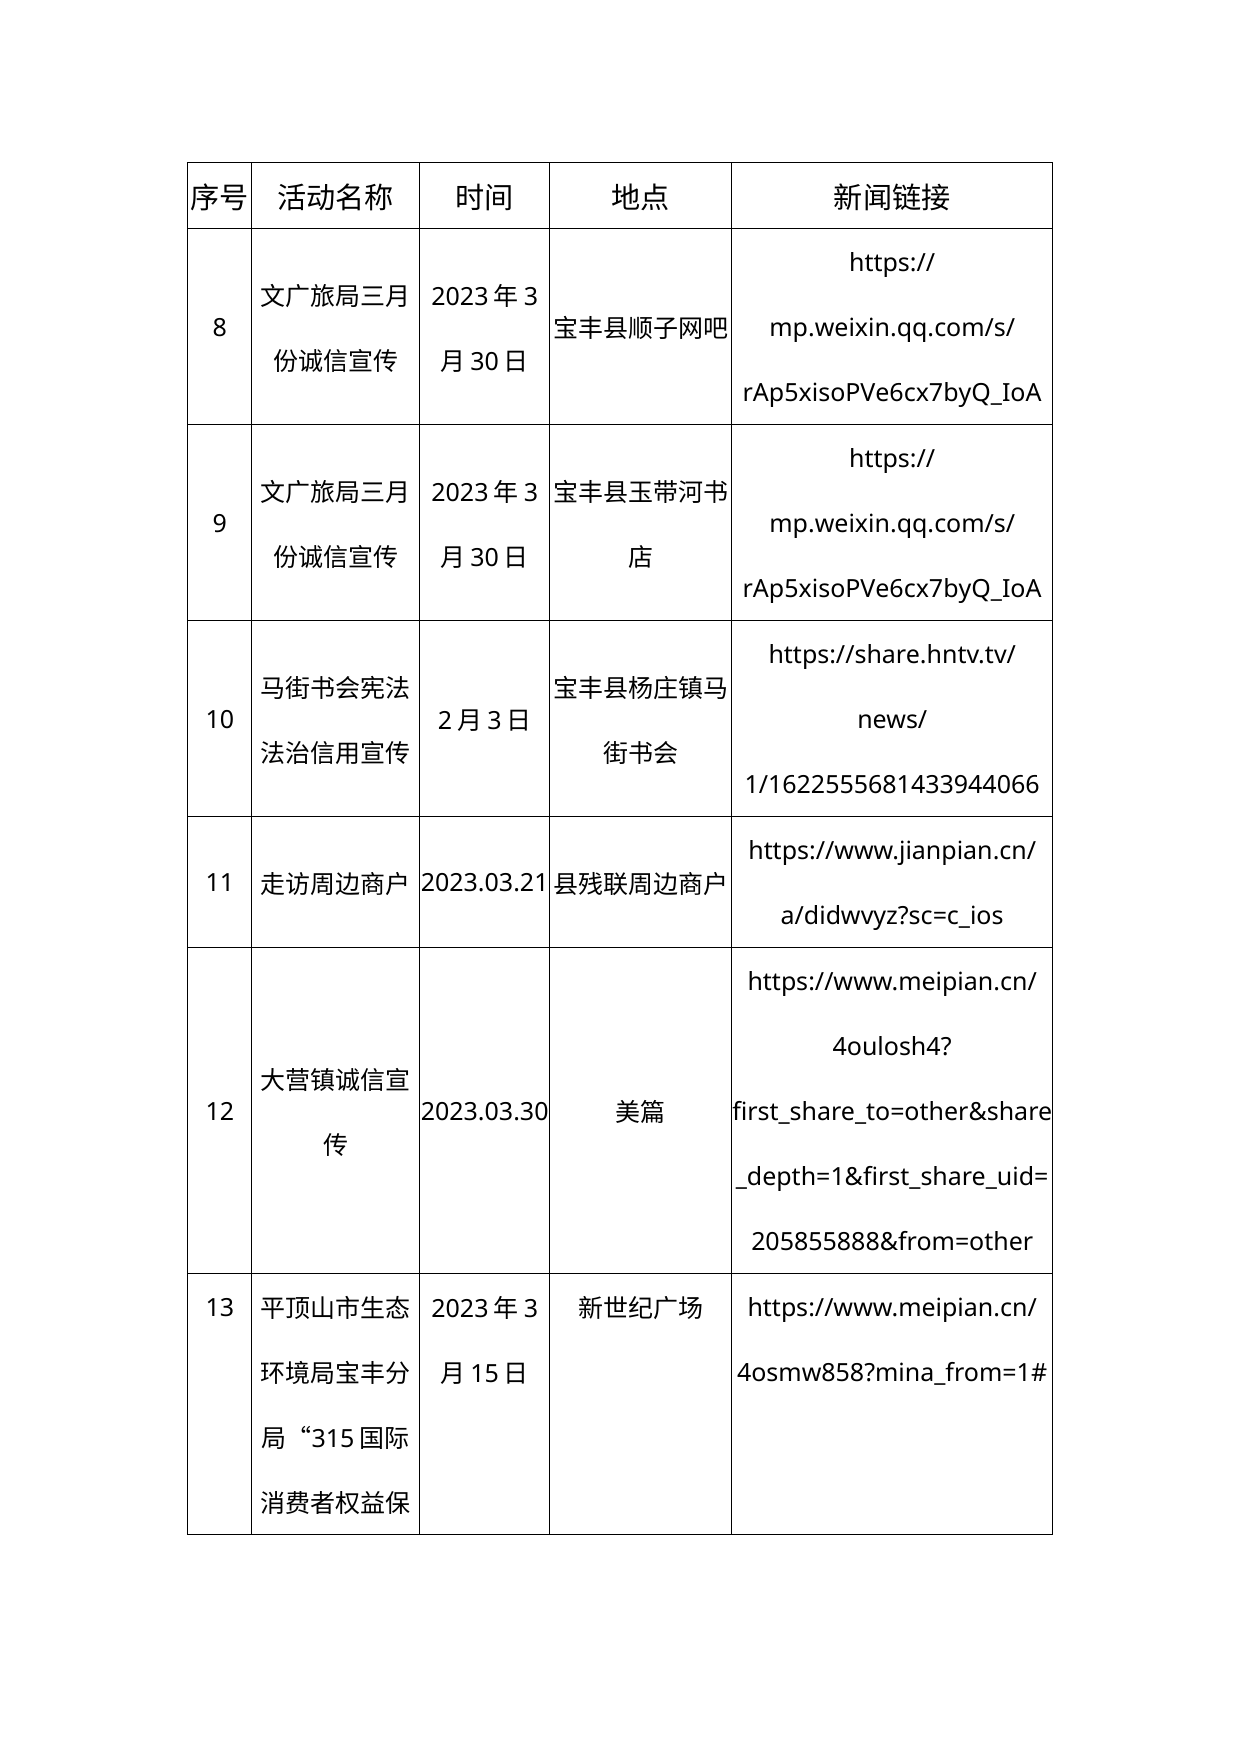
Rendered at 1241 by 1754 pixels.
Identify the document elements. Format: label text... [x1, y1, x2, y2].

table_cell 美篇 [550, 948, 731, 1273]
table_cell 马街书会宪法法治信用宣传 [252, 621, 419, 816]
table_cell 大营镇诚信宣传 [252, 948, 419, 1273]
table_cell 宝丰县顺子网吧 [550, 229, 731, 424]
table_cell 新世纪广场 [550, 1274, 731, 1534]
table_header 活动名称 [252, 163, 419, 228]
table_cell https://mp.weixin.qq.com/s/rAp5xisoPVe6cx7byQ_IoA [732, 425, 1052, 620]
table_cell 2023.03.21 [420, 817, 549, 947]
table_cell https://www.meipian.cn/4oulosh4?first_share_to=other&share_depth=1&first_share_uid=205855888&from=other [732, 948, 1052, 1273]
table_header 时间 [420, 163, 549, 228]
table_cell 2023.03.30 [420, 948, 549, 1273]
table_cell 2023年3月15日 [420, 1274, 549, 1534]
table_cell https://mp.weixin.qq.com/s/rAp5xisoPVe6cx7byQ_IoA [732, 229, 1052, 424]
table_header 地点 [550, 163, 731, 228]
table_cell https://share.hntv.tv/news/1/1622555681433944066 [732, 621, 1052, 816]
table_cell 2023年3月30日 [420, 425, 549, 620]
table_cell 2023年3月30日 [420, 229, 549, 424]
table_header 新闻链接 [732, 163, 1052, 228]
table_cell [732, 1274, 1052, 1534]
table_cell 走访周边商户 [252, 817, 419, 947]
table_cell 文广旅局三月份诚信宣传 [252, 425, 419, 620]
table_cell 10 [188, 621, 251, 816]
table_cell 9 [188, 425, 251, 620]
table_cell 2月3日 [420, 621, 549, 816]
table_cell 宝丰县杨庄镇马街书会 [550, 621, 731, 816]
table_header 序号 [188, 163, 251, 228]
table_cell 县残联周边商户 [550, 817, 731, 947]
table_cell https://www.jianpian.cn/a/didwvyz?sc=c_ios [732, 817, 1052, 947]
table_cell 文广旅局三月份诚信宣传 [252, 229, 419, 424]
table_cell 8 [188, 229, 251, 424]
table_cell 13 [188, 1274, 251, 1534]
table_cell 宝丰县玉带河书店 [550, 425, 731, 620]
table_cell 平顶山市生态环境局宝丰分局“315国际消费者权益保护日宣传活动” [252, 1274, 419, 1534]
table_cell 11 [188, 817, 251, 947]
table_cell 12 [188, 948, 251, 1273]
